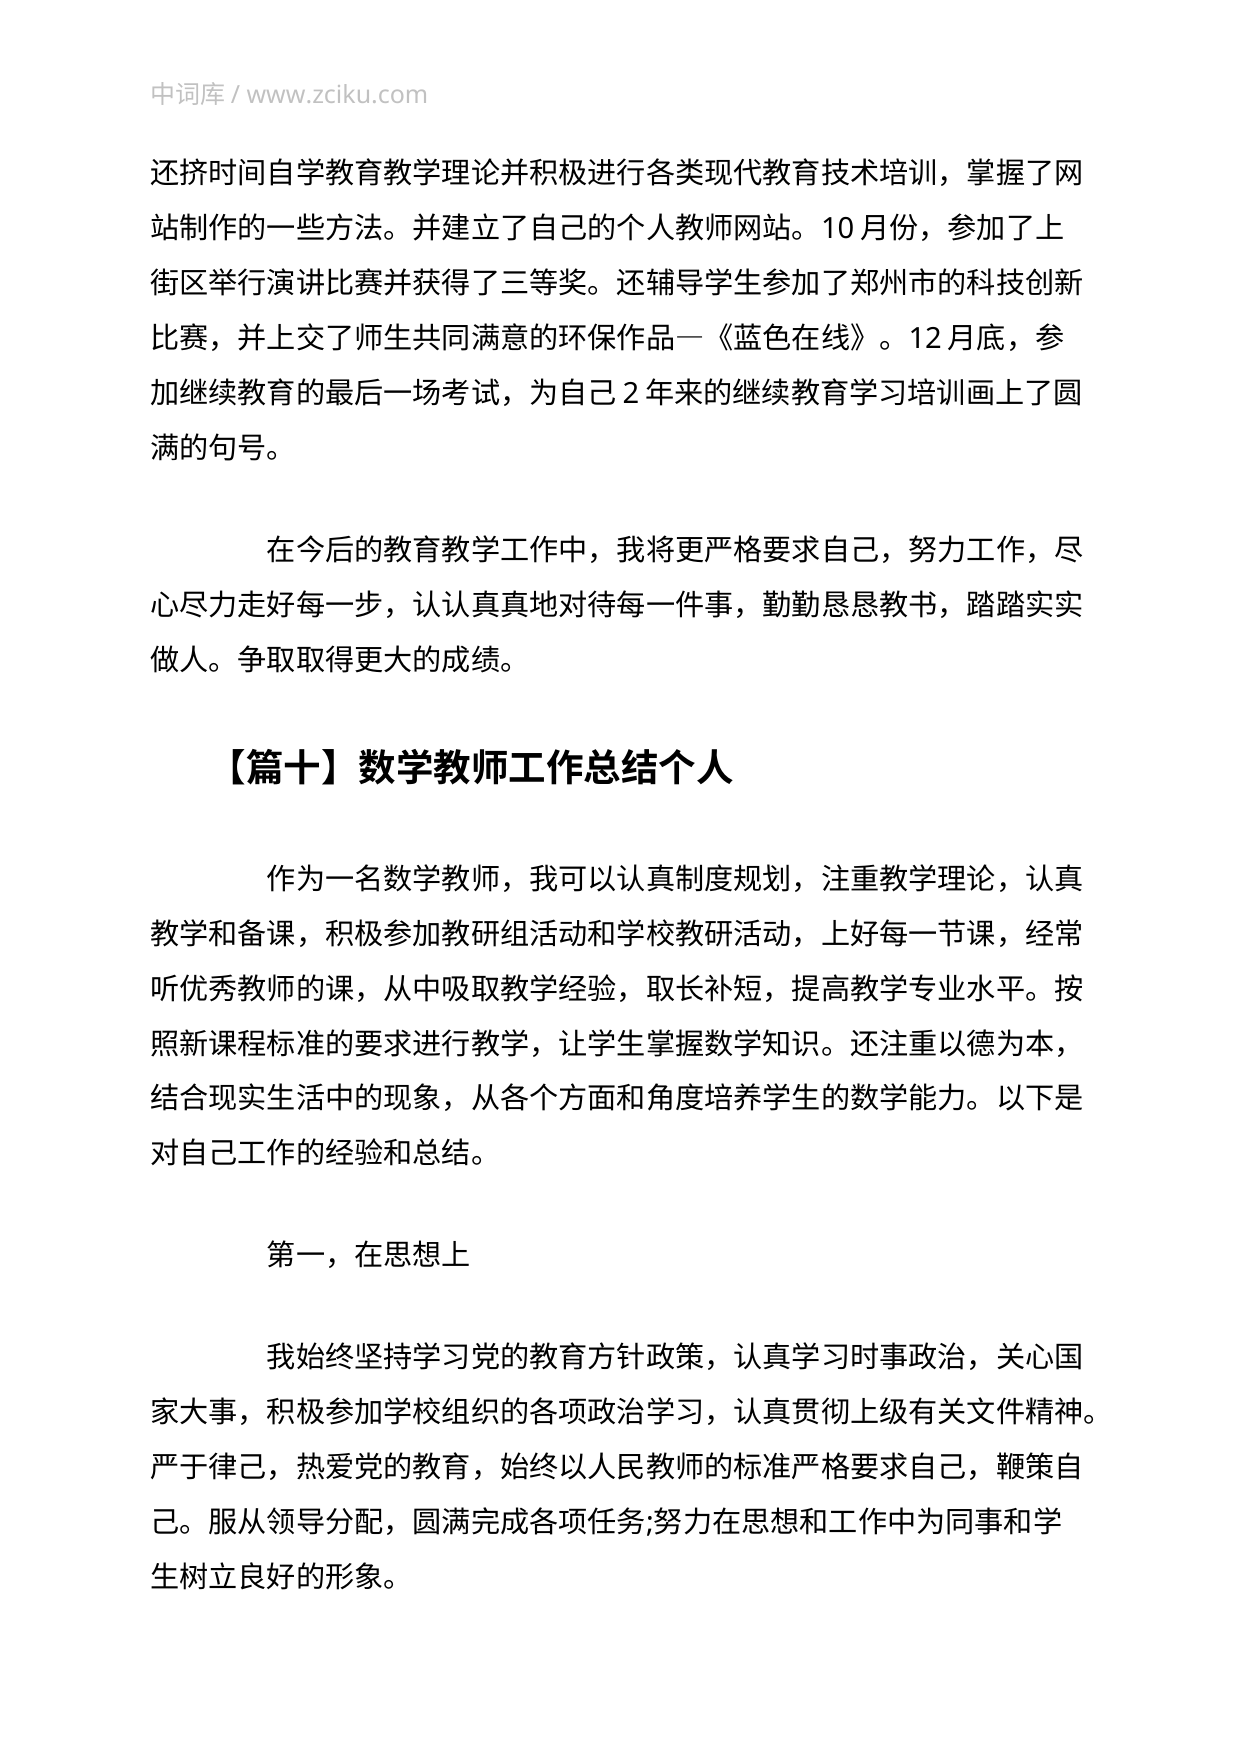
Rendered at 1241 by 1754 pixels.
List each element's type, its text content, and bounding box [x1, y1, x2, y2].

text 作为一名数学教师，我可以认真制度规划，注重教学理论，认真教学和备课，积极参加教研组活动和学校教研活动，上好每一节课，经常听优秀教师的课，从中吸取教学经验，取长补短，提高教学专业水平。按照新课程标准的要求进行教学，让学生掌握数学知识。还注重以德为本，结合现实生活中的现象，从各个方面和角度培养学生的数学能力。以下是对自己工作的经验和总结。 [150, 856, 1090, 1172]
text 我始终坚持学习党的教育方针政策，认真学习时事政治，关心国家大事，积极参加学校组织的各项政治学习，认真贯彻上级有关文件精神。严于律己，热爱党的教育，始终以人民教师的标准严格要求自己，鞭策自己。服从领导分配，圆满完成各项任务;努力在思想和工作中为同事和学生树立良好的形象。 [150, 1333, 1090, 1596]
text 在今后的教育教学工作中，我将更严格要求自己，努力工作，尽心尽力走好每一步，认认真真地对待每一件事，勤勤恳恳教书，踏踏实实做人。争取取得更大的成绩。 [150, 527, 1090, 679]
text 【篇十】数学教师工作总结个人 [150, 738, 1090, 792]
text 第一，在思想上 [150, 1232, 1090, 1274]
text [150, 150, 1090, 467]
